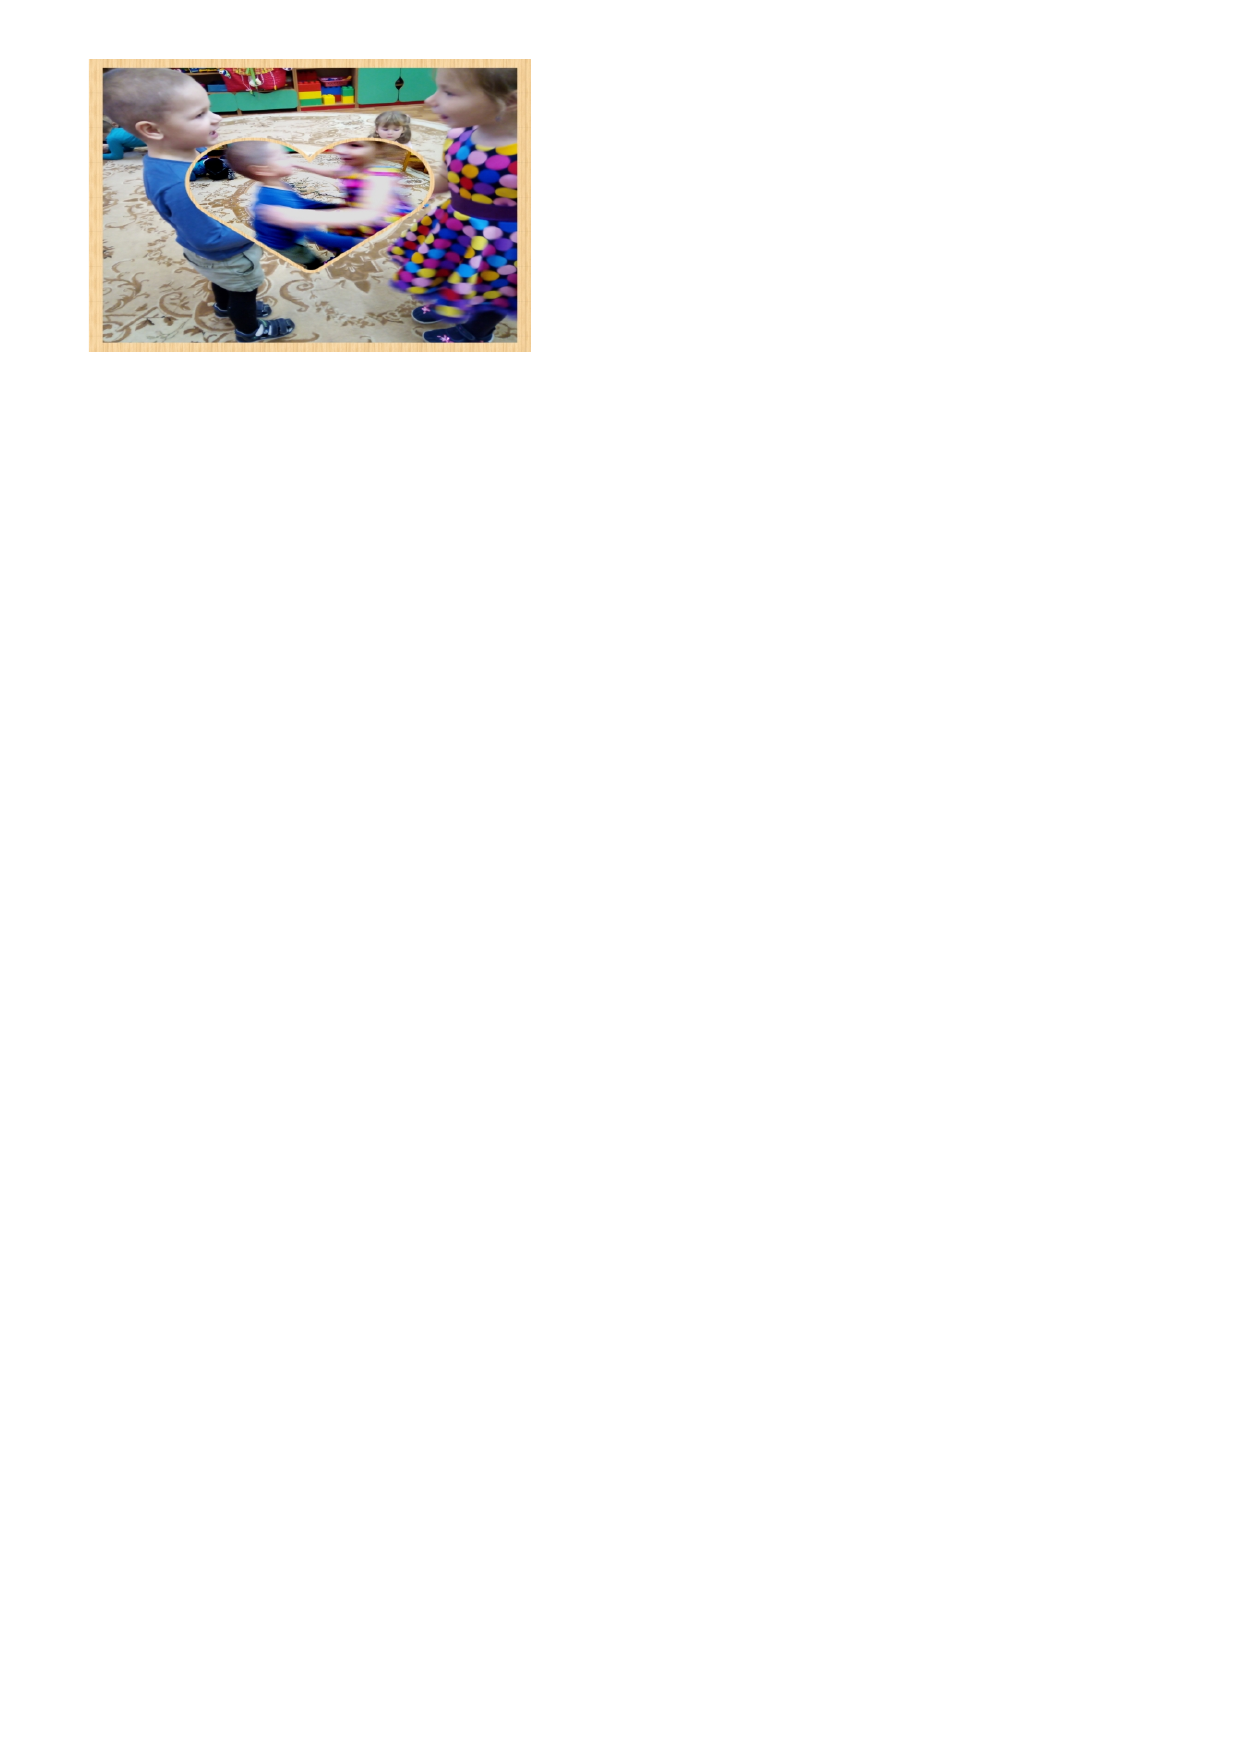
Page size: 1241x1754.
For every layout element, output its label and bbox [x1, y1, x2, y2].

picture [88, 59, 531, 352]
